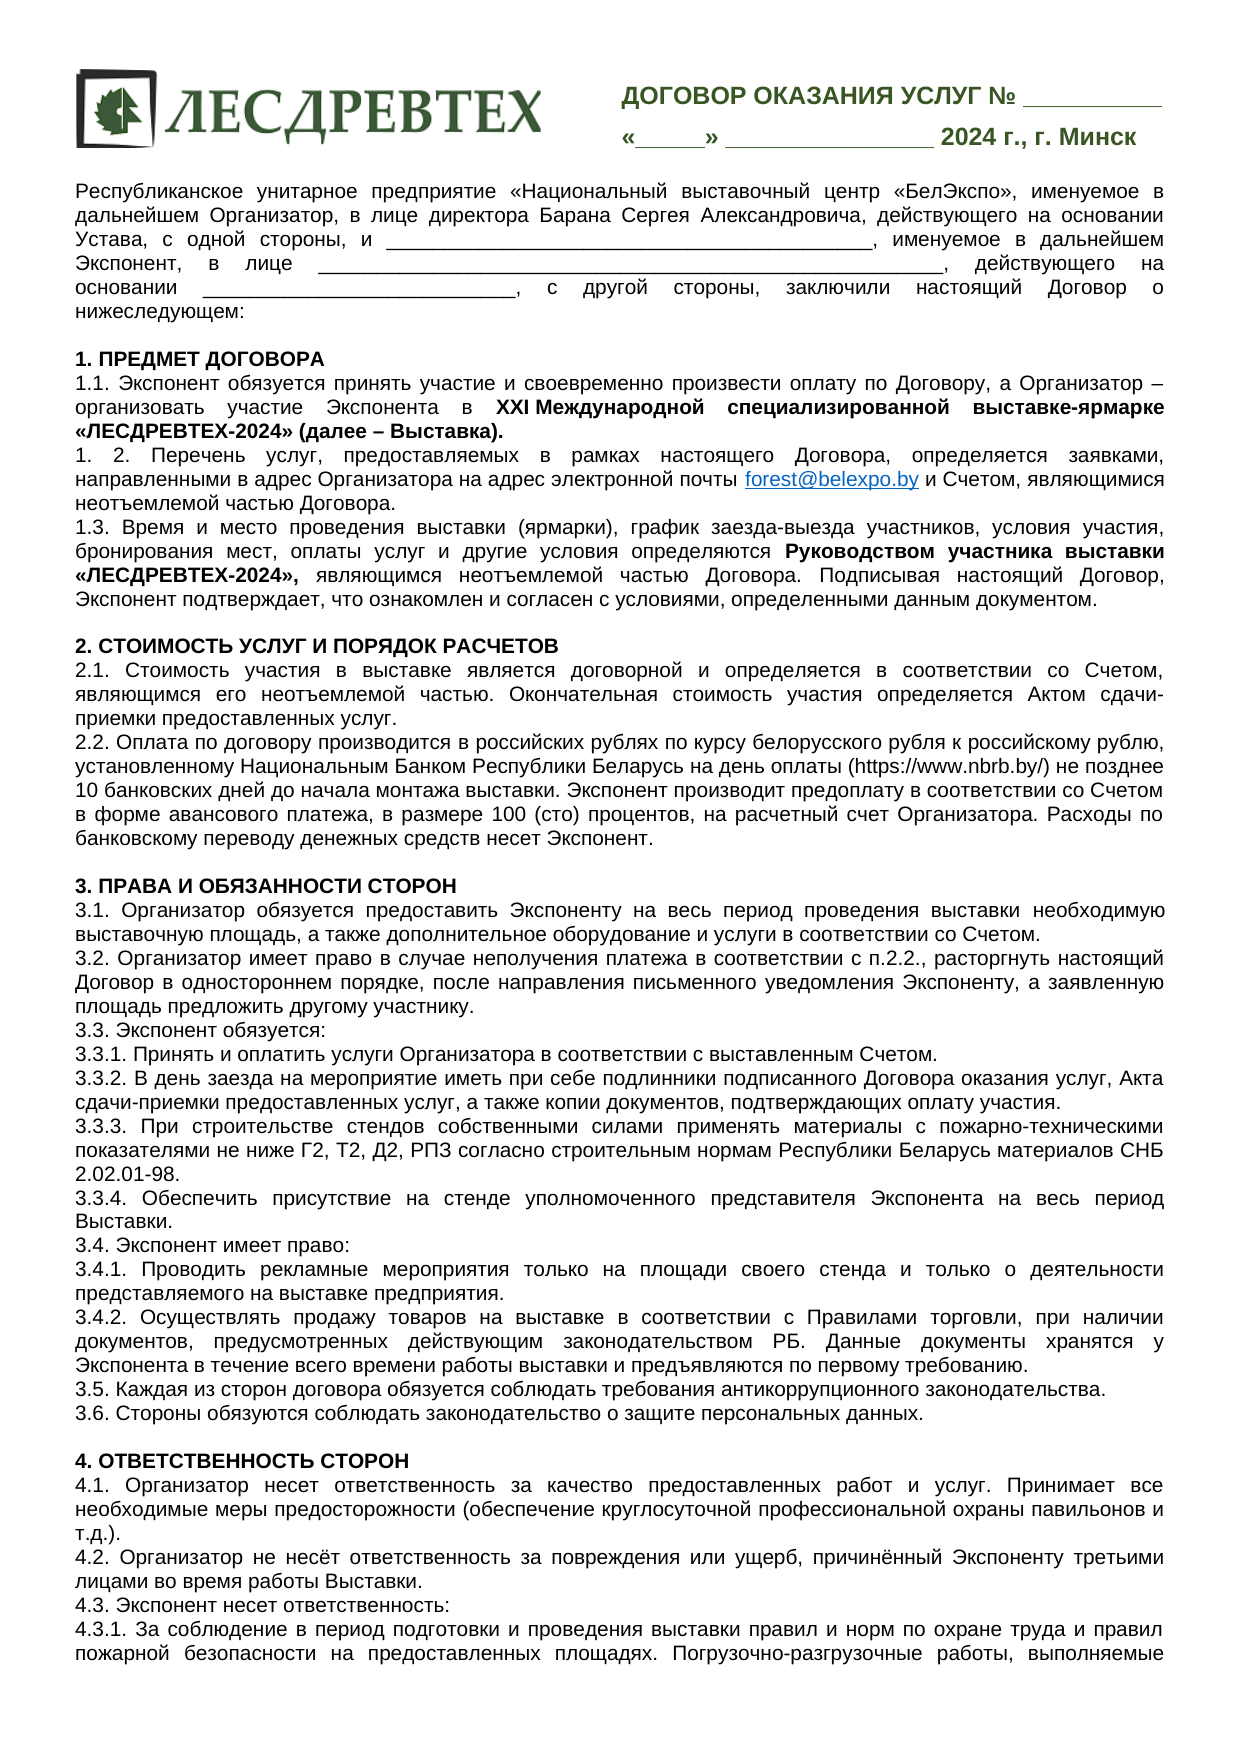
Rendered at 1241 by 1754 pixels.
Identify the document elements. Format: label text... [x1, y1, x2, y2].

text 3.4.1. Проводить рекламные мероприятия только на площади своего стенда и только о деятельности представляемого на выставке предприятия. [75, 1257, 1165, 1305]
text 3.2. Организатор имеет право в случае неполучения платежа в соответствии с п.2.2., расторгнуть настоящий Договор в одностороннем порядке, после направления письменного уведомления Экспоненту, а заявленную площадь предложить другому участнику. [75, 946, 1165, 1018]
text 4.3. Экспонент несет ответственность: [75, 1593, 1165, 1617]
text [75, 1617, 1165, 1664]
text 1. ПРЕДМЕТ ДОГОВОРА [75, 347, 1165, 371]
text 1.1. Экспонент обязуется принять участие и своевременно произвести оплату по Договору, а Организатор – организовать участие Экспонента в XXI Международной специализированной выставке-ярмарке «ЛЕСДРЕВТЕХ-2024» (далее – Выставка). [75, 371, 1165, 443]
text 3.4. Экспонент имеет право: [75, 1233, 1165, 1257]
text Республиканское унитарное предприятие «Национальный выставочный центр «БелЭкспо», именуемое в дальнейшем Организатор, в лице директора Барана Сергея Александровича, действующего на основании Устава, с одной стороны, и __________________________________________, именуемое в дальнейшем Экспонент, в лице ______________________________________________________, действующего на основании ___________________________, с другой стороны, заключили настоящий Договор о нижеследующем: [75, 179, 1165, 323]
text 3.1. Организатор обязуется предоставить Экспоненту на весь период проведения выставки необходимую выставочную площадь, а также дополнительное оборудование и услуги в соответствии со Счетом. [75, 898, 1165, 946]
text 3.3.1. Принять и оплатить услуги Организатора в соответствии с выставленным Счетом. [75, 1042, 1165, 1066]
text 1.3. Время и место проведения выставки (ярмарки), график заезда-выезда участников, условия участия, бронирования мест, оплаты услуг и другие условия определяются Руководством участника выставки «ЛЕСДРЕВТЕХ-2024», являющимся неотъемлемой частью Договора. Подписывая настоящий Договор, Экспонент подтверждает, что ознакомлен и согласен с условиями, определенными данным документом. [75, 514, 1165, 610]
text 2.1. Стоимость участия в выставке является договорной и определяется в соответствии со Счетом, являющимся его неотъемлемой частью. Окончательная стоимость участия определяется Актом сдачи-приемки предоставленных услуг. [75, 658, 1165, 730]
picture [75, 69, 541, 147]
text 3.5. Каждая из сторон договора обязуется соблюдать требования антикоррупционного законодательства. [75, 1377, 1165, 1401]
text 3.3.4. Обеспечить присутствие на стенде уполномоченного представителя Экспонента на весь период Выставки. [75, 1185, 1165, 1233]
text 2.2. Оплата по договору производится в российских рублях по курсу белорусского рубля к российскому рублю, установленному Национальным Банком Республики Беларусь на день оплаты (https://www.nbrb.by/) не позднее 10 банковских дней до начала монтажа выставки. Экспонент производит предоплату в соответствии со Счетом в форме авансового платежа, в размере 100 (сто) процентов, на расчетный счет Организатора. Расходы по банковскому переводу денежных средств несет Экспонент. [75, 730, 1165, 850]
text 4.2. Организатор не несёт ответственность за повреждения или ущерб, причинённый Экспоненту третьими лицами во время работы Выставки. [75, 1545, 1165, 1593]
text 3.3. Экспонент обязуется: [75, 1018, 1165, 1042]
text 4. ОТВЕТСТВЕННОСТЬ СТОРОН [75, 1449, 1165, 1473]
text 3.3.2. В день заезда на мероприятие иметь при себе подлинники подписанного Договора оказания услуг, Акта сдачи-приемки предоставленных услуг, а также копии документов, подтверждающих оплату участия. [75, 1066, 1165, 1113]
text 3.3.3. При строительстве стендов собственными силами применять материалы с пожарно-техническими показателями не ниже Г2, Т2, Д2, РПЗ согласно строительным нормам Республики Беларусь материалов СНБ 2.02.01-98. [75, 1113, 1165, 1185]
text 3. ПРАВА И ОБЯЗАННОСТИ СТОРОН [75, 874, 1165, 898]
text 3.6. Стороны обязуются соблюдать законодательство о защите персональных данных. [75, 1401, 1165, 1425]
text 1. 2. Перечень услуг, предоставляемых в рамках настоящего Договора, определяется заявками, направленными в адрес Организатора на адрес электронной почты forest@belexpo.by и Счетом, являющимися неотъемлемой частью Договора. [75, 443, 1165, 514]
text 3.4.2. Осуществлять продажу товаров на выставке в соответствии с Правилами торговли, при наличии документов, предусмотренных действующим законодательством РБ. Данные документы хранятся у Экспонента в течение всего времени работы выставки и предъявляются по первому требованию. [75, 1305, 1165, 1377]
text 4.1. Организатор несет ответственность за качество предоставленных работ и услуг. Принимает все необходимые меры предосторожности (обеспечение круглосуточной профессиональной охраны павильонов и т.д.). [75, 1473, 1165, 1545]
text 2. СТОИМОСТЬ УСЛУГ И ПОРЯДОК РАСЧЕТОВ [75, 634, 1165, 658]
